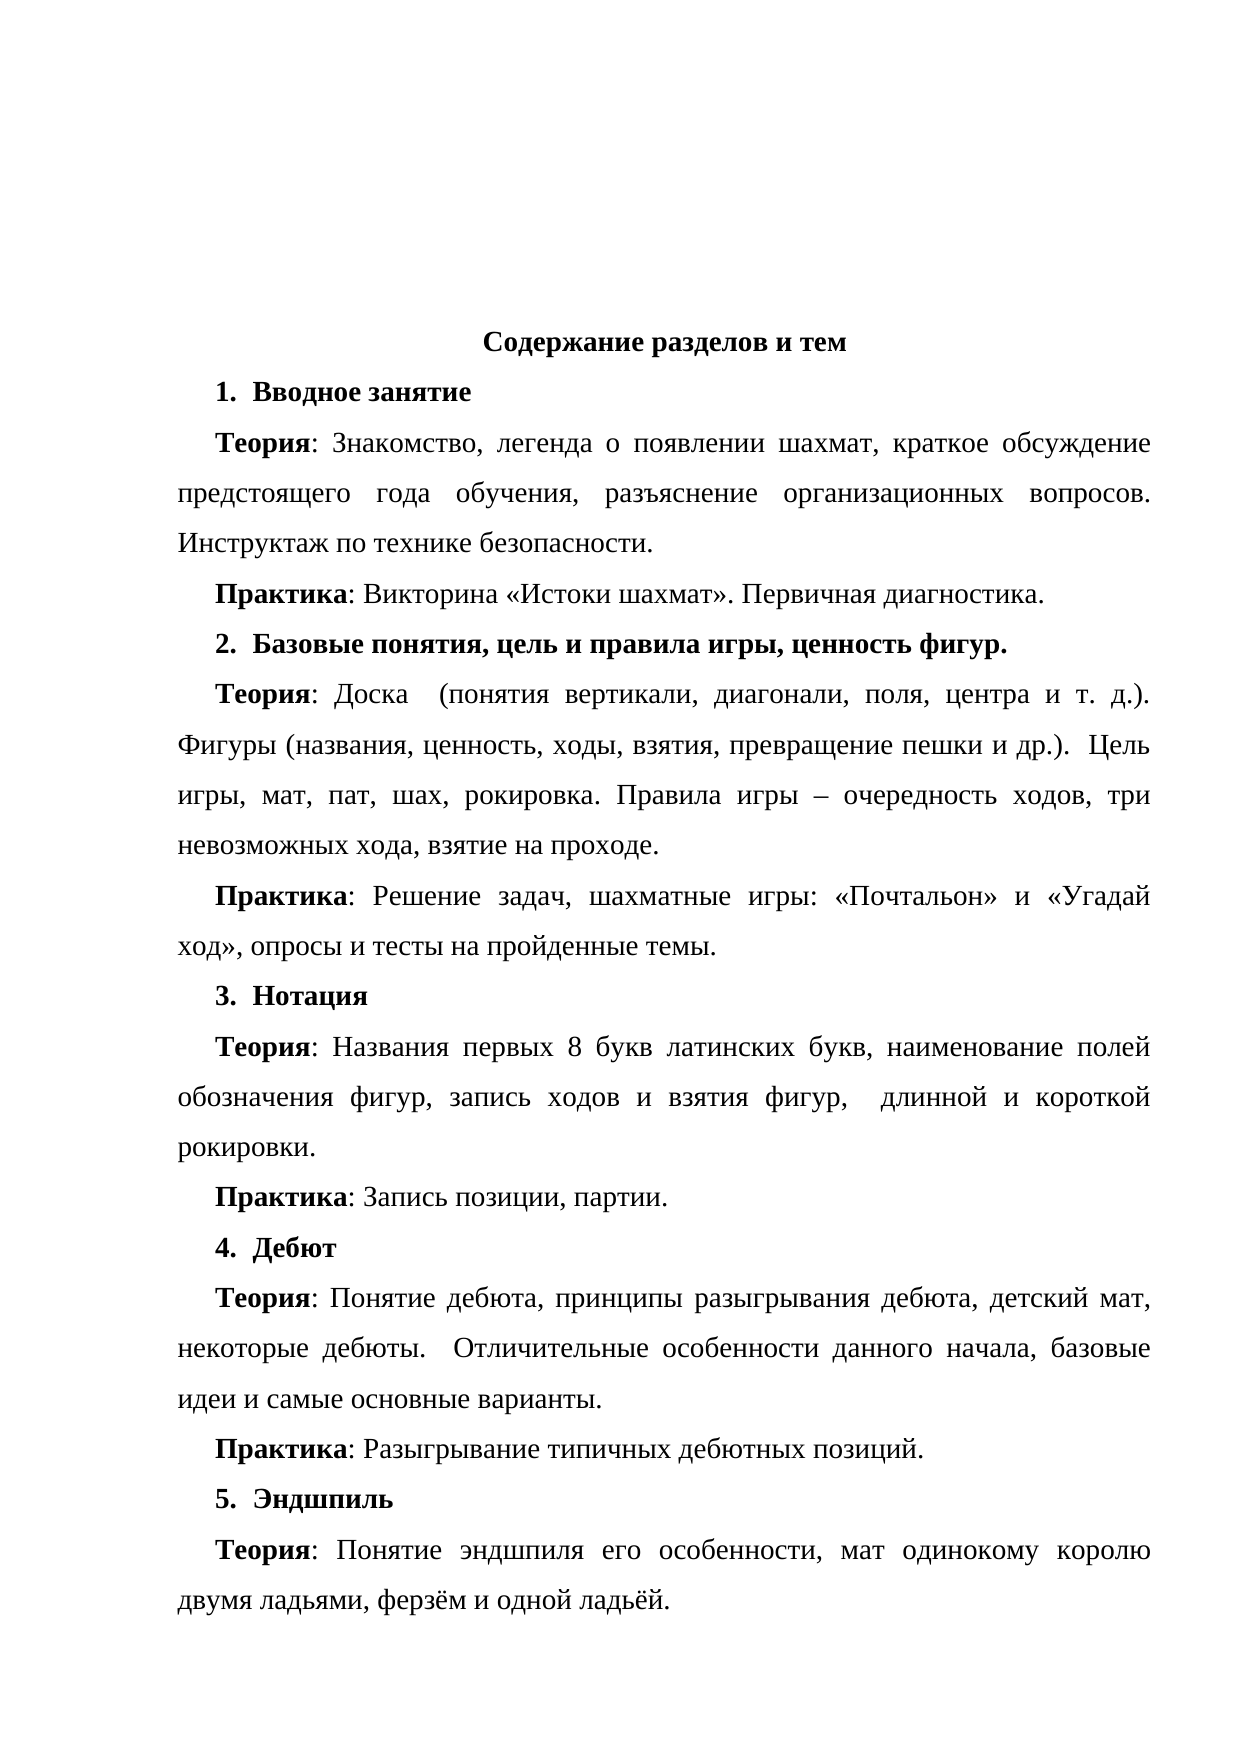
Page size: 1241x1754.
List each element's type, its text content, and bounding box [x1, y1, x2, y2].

list Вводное занятие [215, 374, 1152, 408]
text Практика: Решение задач, шахматные игры: «Почтальон» и «Угадай ход», опросы и тесты на пройденные темы. [177, 878, 1152, 962]
text Теория: Понятие эндшпиля его особенности, мат одинокому королю двумя ладьями, ферзём и одной ладьёй. [177, 1532, 1152, 1616]
text Теория: Понятие дебюта, принципы разыгрывания дебюта, детский мат, некоторые дебюты. Отличительные особенности данного начала, базовые идеи и самые основные варианты. [177, 1280, 1152, 1414]
text Практика: Разыгрывание типичных дебютных позиций. [177, 1431, 1152, 1465]
text Теория: Знакомство, легенда о появлении шахмат, краткое обсуждение предстоящего года обучения, разъяснение организационных вопросов. Инструктаж по технике безопасности. [177, 425, 1152, 559]
text Содержание разделов и тем [177, 324, 1152, 358]
list Базовые понятия, цель и правила игры, ценность фигур. [215, 626, 1152, 660]
list Эндшпиль [215, 1481, 1152, 1515]
list Нотация [215, 978, 1152, 1012]
text Практика: Викторина «Истоки шахмат». Первичная диагностика. [177, 576, 1152, 609]
text Теория: Доска (понятия вертикали, диагонали, поля, центра и т. д.). Фигуры (названия, ценность, ходы, взятия, превращение пешки и др.). Цель игры, мат, пат, шах, рокировка. Правила игры – очередность ходов, три невозможных хода, взятие на проходе. [177, 676, 1152, 861]
list Дебют [215, 1230, 1152, 1263]
text Теория: Названия первых 8 букв латинских букв, наименование полей обозначения фигур, запись ходов и взятия фигур, длинной и короткой рокировки. [177, 1029, 1152, 1163]
text Практика: Запись позиции, партии. [177, 1179, 1152, 1213]
